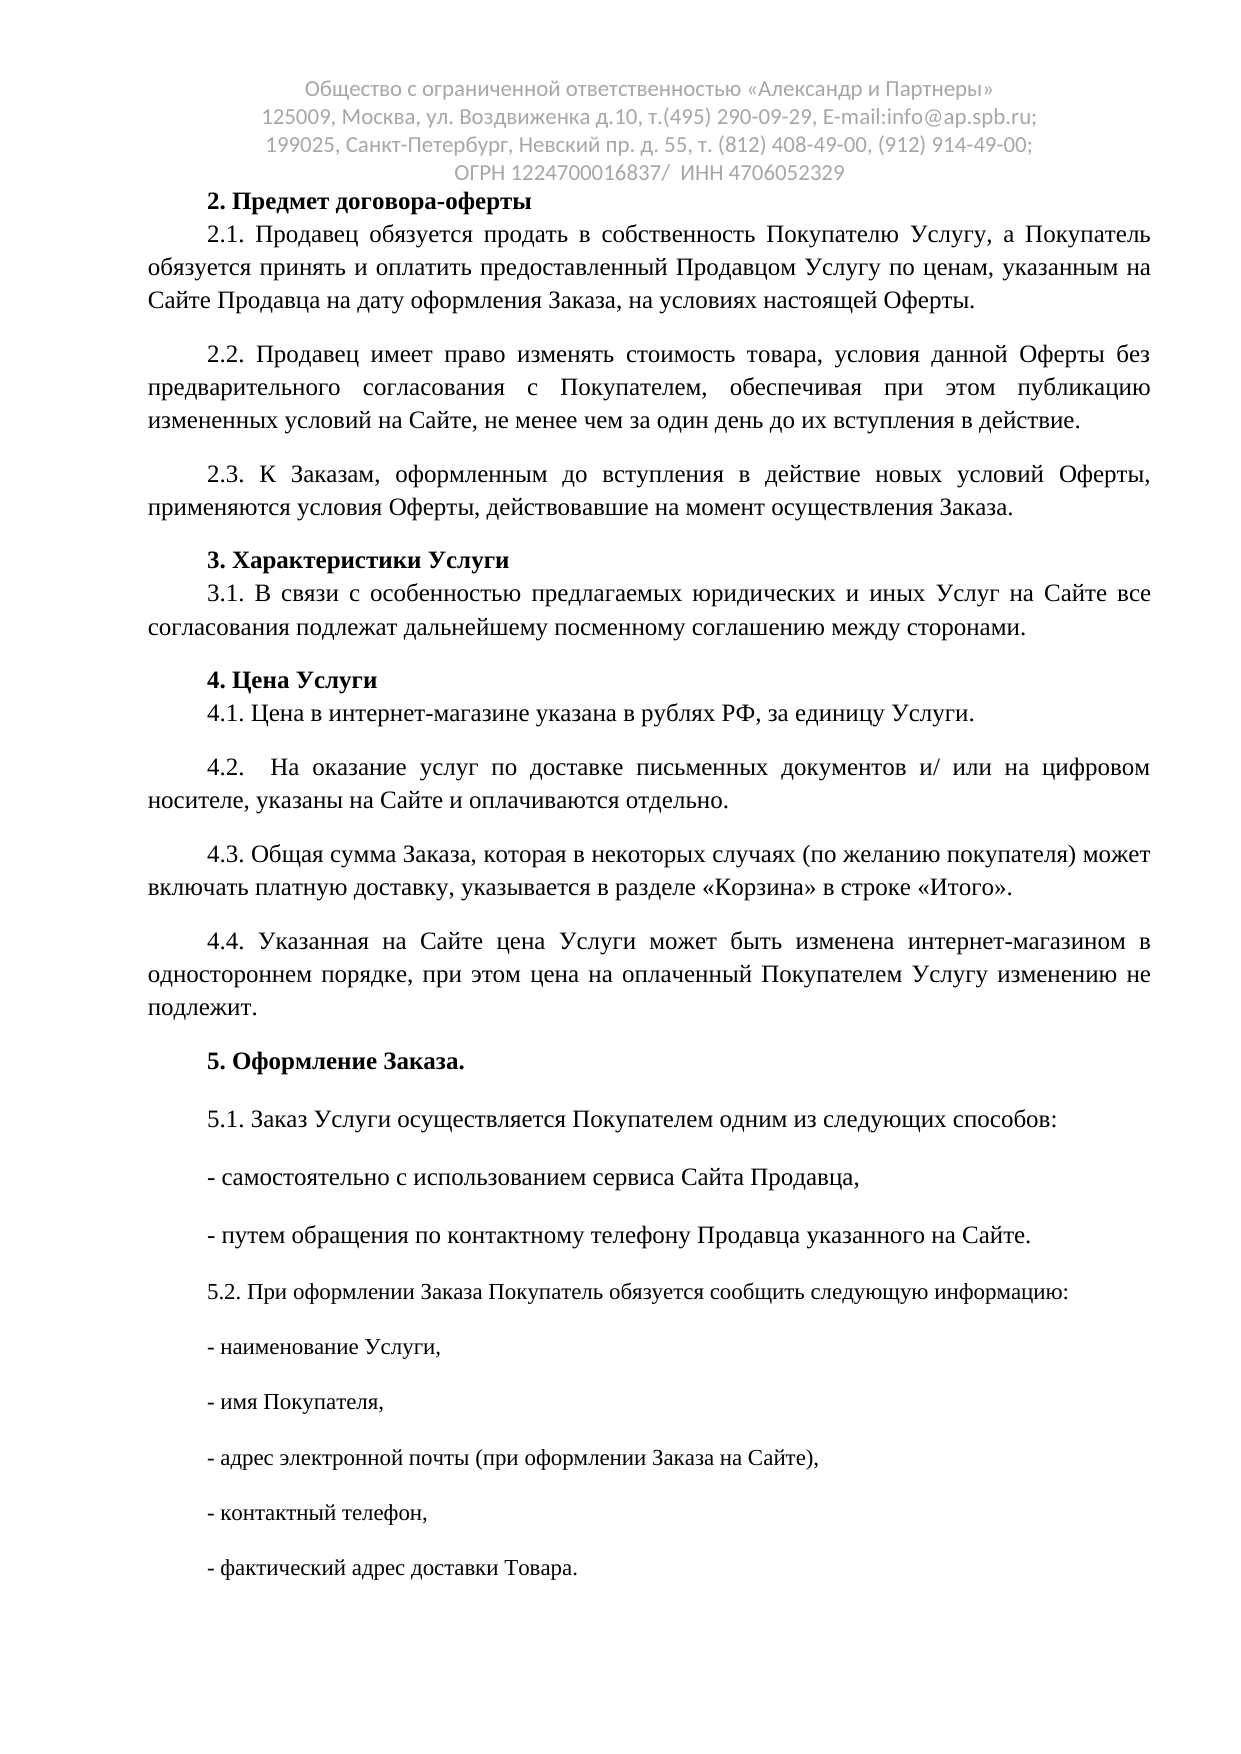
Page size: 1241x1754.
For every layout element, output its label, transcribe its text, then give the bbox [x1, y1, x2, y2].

text 4.3. Общая сумма Заказа, которая в некоторых случаях (по желанию покупателя) может включать платную доставку, указывается в разделе «Корзина» в строке «Итого». [148, 839, 1152, 901]
text 3.1. В связи с особенностью предлагаемых юридических и иных Услуг на Сайте все согласования подлежат дальнейшему посменному соглашению между сторонами. [148, 578, 1152, 640]
text 4.1. Цена в интернет-магазине указана в рублях РФ, за единицу Услуги. [148, 698, 1152, 727]
text - фактический адрес доставки Товара. [148, 1554, 1152, 1580]
text 4.4. Указанная на Сайте цена Услуги может быть изменена интернет-магазином в одностороннем порядке, при этом цена на оплаченный Покупателем Услугу изменению не подлежит. [148, 926, 1152, 1021]
subtitle 2. Предмет договора-оферты [148, 186, 1152, 214]
text - имя Покупателя, [148, 1388, 1152, 1415]
text 2.2. Продавец имеет право изменять стоимость товара, условия данной Оферты без предварительного согласования с Покупателем, обеспечивая при этом публикацию измененных условий на Сайте, не менее чем за один день до их вступления в действие. [148, 339, 1152, 433]
subtitle 4. Цена Услуги [148, 665, 1152, 694]
subtitle - самостоятельно с использованием сервиса Сайта Продавца, [148, 1162, 1152, 1191]
text 5.2. При оформлении Заказа Покупатель обязуется сообщить следующую информацию: [148, 1278, 1152, 1304]
subtitle 5.1. Заказ Услуги осуществляется Покупателем одним из следующих способов: [148, 1104, 1152, 1133]
subtitle 3. Характеристики Услуги [148, 546, 1152, 574]
text - наименование Услуги, [148, 1333, 1152, 1359]
text - адрес электронной почты (при оформлении Заказа на Сайте), [148, 1444, 1152, 1470]
subtitle - путем обращения по контактному телефону Продавца указанного на Сайте. [148, 1220, 1152, 1249]
text 2.1. Продавец обязуется продать в собственность Покупателю Услугу, а Покупатель обязуется принять и оплатить предоставленный Продавцом Услугу по ценам, указанным на Сайте Продавца на дату оформления Заказа, на условиях настоящей Оферты. [148, 219, 1152, 314]
text 4.2. На оказание услуг по доставке письменных документов и/ или на цифровом носителе, указаны на Сайте и оплачиваются отдельно. [148, 752, 1152, 814]
subtitle 5. Оформление Заказа. [148, 1046, 1152, 1075]
text - контактный телефон, [148, 1499, 1152, 1525]
text 2.3. К Заказам, оформленным до вступления в действие новых условий Оферты, применяются условия Оферты, действовавшие на момент осуществления Заказа. [148, 459, 1152, 520]
